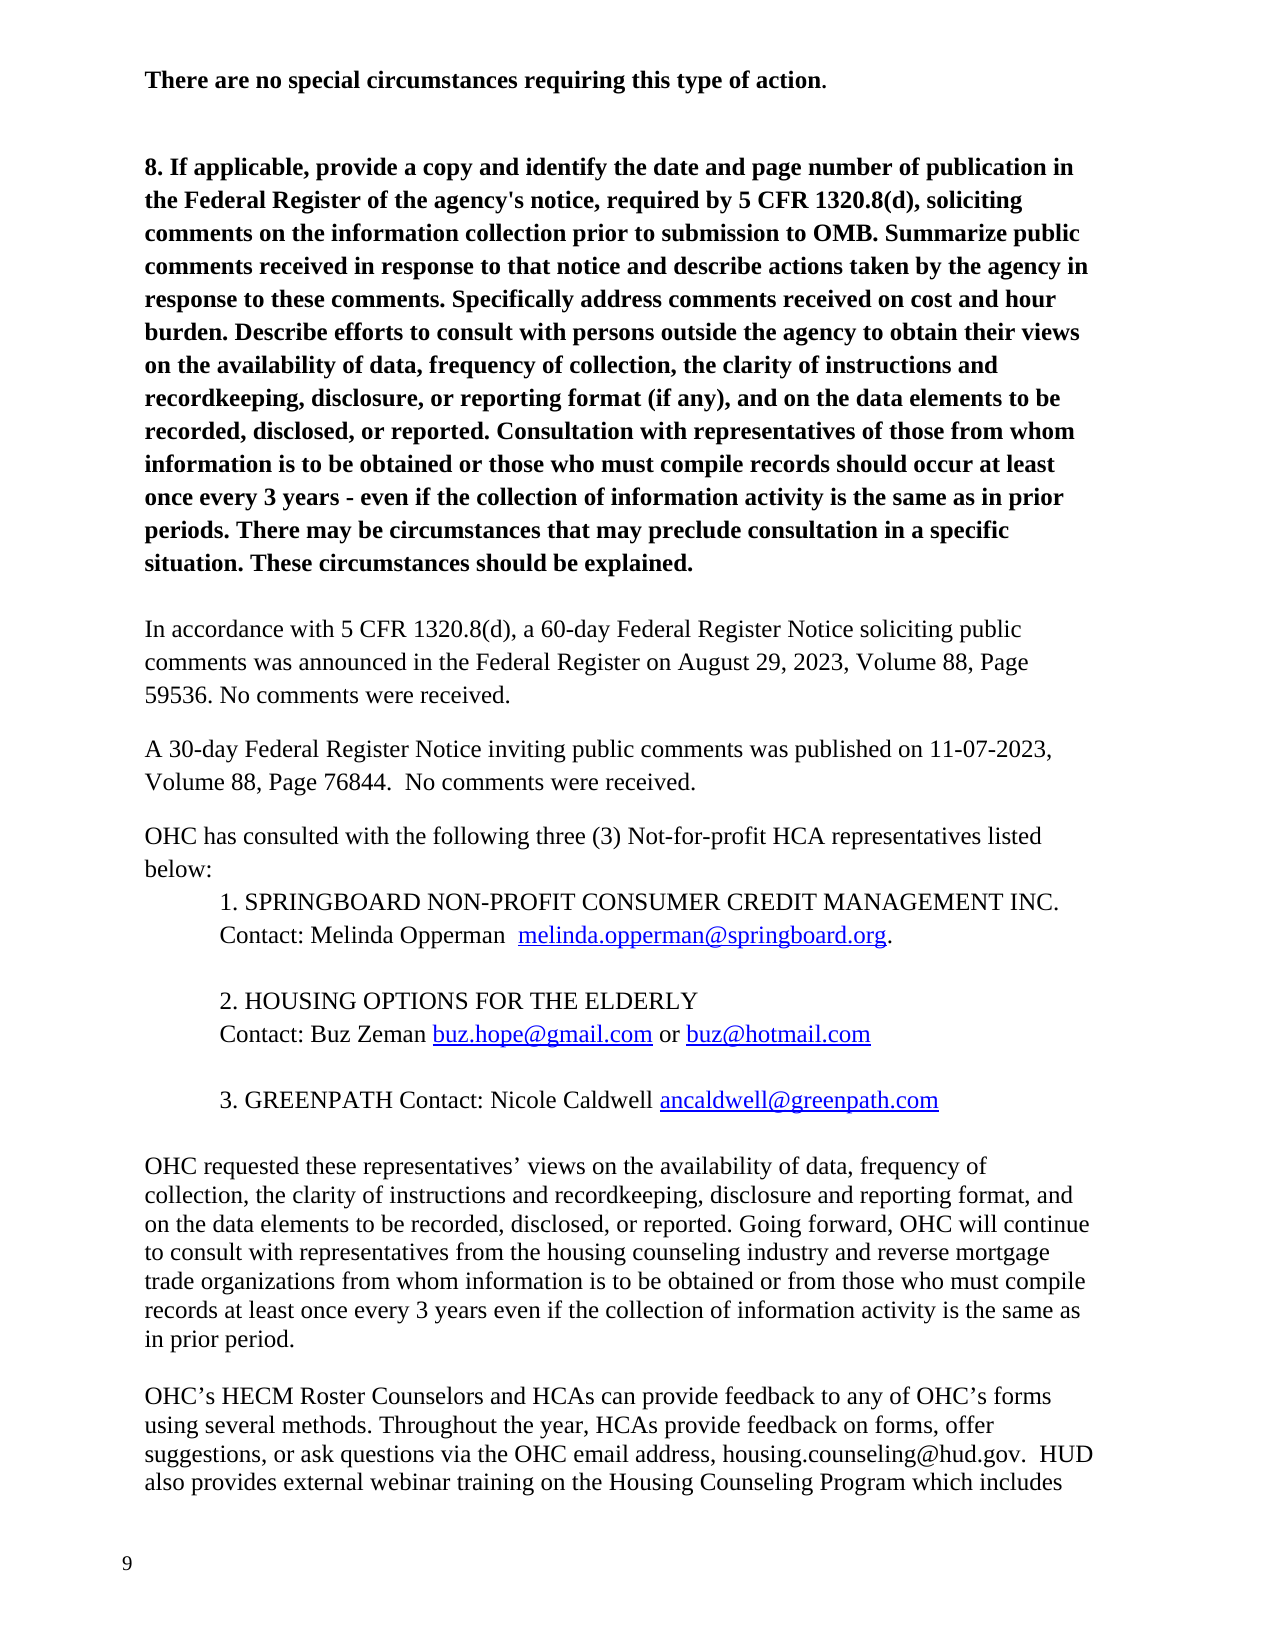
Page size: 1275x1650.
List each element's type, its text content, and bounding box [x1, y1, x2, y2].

table_cell There are no special circumstances requiring this type of action. [133, 66, 1108, 94]
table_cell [133, 94, 1108, 1496]
